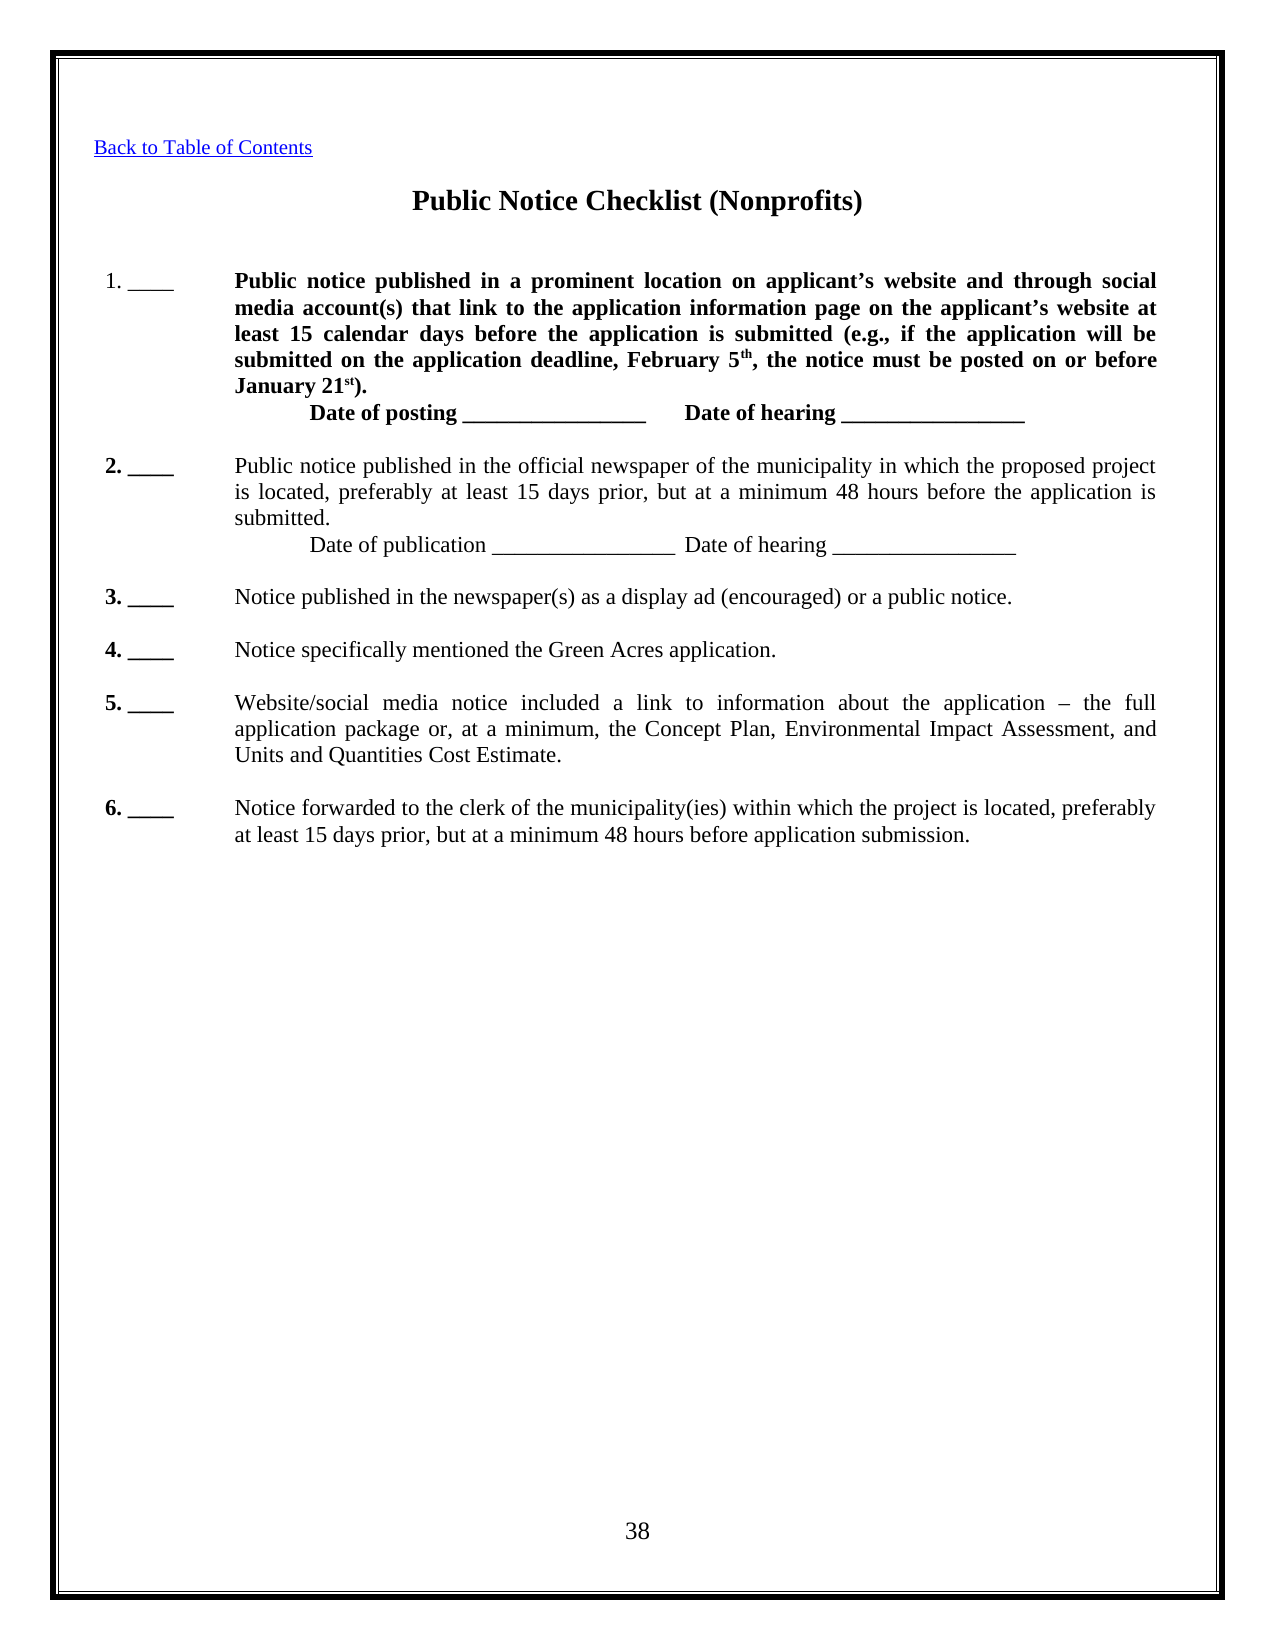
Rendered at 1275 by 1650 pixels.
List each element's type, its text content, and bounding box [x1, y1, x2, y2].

table_cell Public notice published in the official newspaper of the municipality in which the proposed project is located, preferably at least 15 days prior, but at a minimum 48 hours before the application is submitted. Date of publication ________________ Date of hearing ________________ [223, 452, 1169, 583]
table_cell 2. ____ [94, 452, 223, 583]
table_cell Website/social media notice included a link to information about the application – the full application package or, at a minimum, the Concept Plan, Environmental Impact Assessment, and Units and Quantities Cost Estimate. [223, 689, 1169, 794]
table_cell Notice published in the newspaper(s) as a display ad (encouraged) or a public notice. [223, 584, 1169, 636]
table_cell 4. ____ [94, 636, 223, 689]
table_cell Notice forwarded to the clerk of the municipality(ies) within which the project is located, preferably at least 15 days prior, but at a minimum 48 hours before application submission. [223, 794, 1169, 873]
table_cell 6. ____ [94, 794, 223, 873]
table_header 1. ____ [94, 267, 223, 452]
table_header Public notice published in a prominent location on applicant’s website and through social media account(s) that link to the application information page on the applicant’s website at least 15 calendar days before the application is submitted (e.g., if the application will be submitted on the application deadline, February 5th, the notice must be posted on or before January 21st). Date of posting ________________ Date of hearing ________________ [223, 267, 1169, 452]
table_cell 5. ____ [94, 689, 223, 794]
text Public Notice Checklist (Nonprofits) [94, 183, 1181, 217]
table_cell 3. ____ [94, 584, 223, 636]
table_cell Notice specifically mentioned the Green Acres application. [223, 636, 1169, 689]
